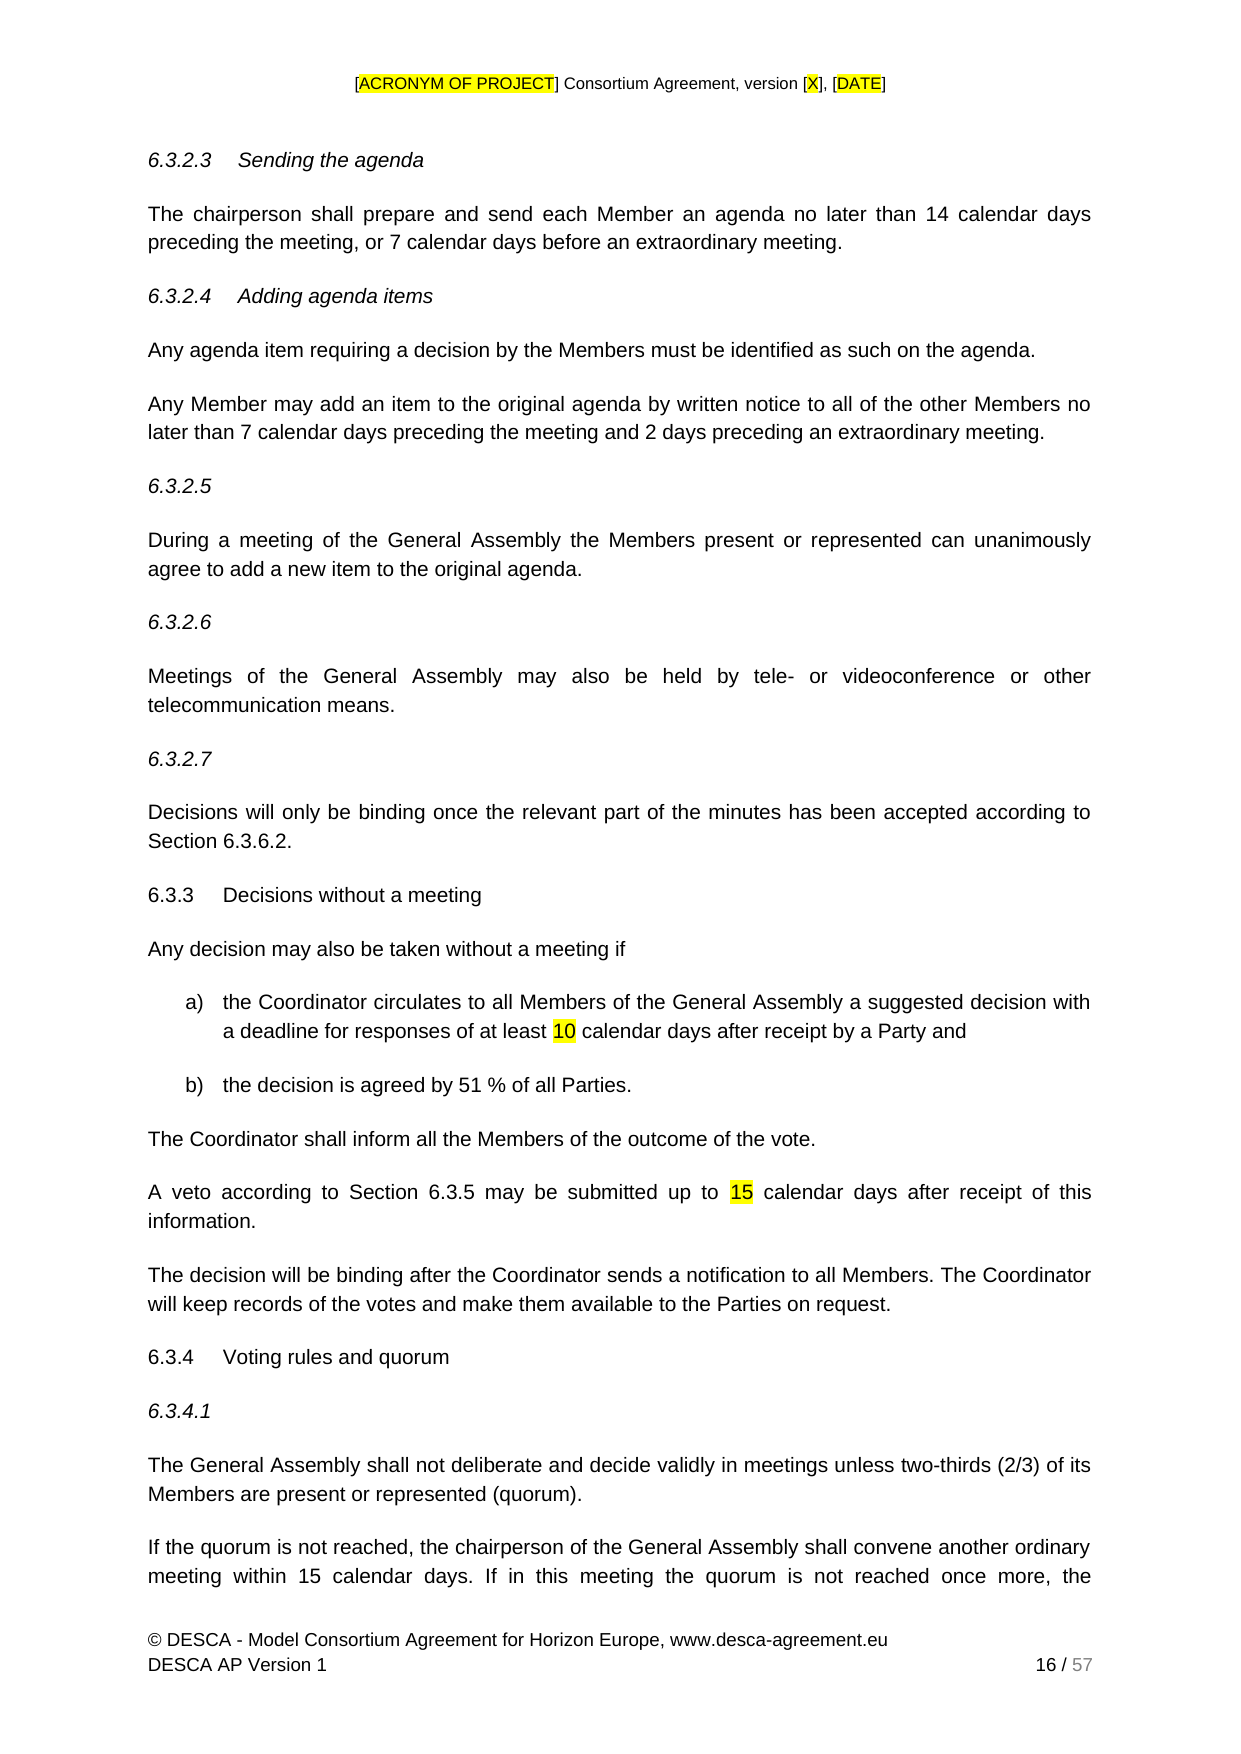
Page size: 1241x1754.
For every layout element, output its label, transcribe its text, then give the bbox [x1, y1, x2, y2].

subtitle Sending the agenda [148, 148, 1092, 172]
text The decision will be binding after the Coordinator sends a notification to all Members. The Coordinator will keep records of the votes and make them available to the Parties on request. [148, 1263, 1092, 1315]
text Any decision may also be taken without a meeting if [148, 936, 1092, 960]
subtitle Decisions without a meeting [148, 883, 1092, 907]
text Any agenda item requiring a decision by the Members must be identified as such on the agenda. [148, 338, 1092, 362]
text The chairperson shall prepare and send each Member an agenda no later than 14 calendar days preceding the meeting, or 7 calendar days before an extraordinary meeting. [148, 201, 1092, 254]
text Meetings of the General Assembly may also be held by tele- or videoconference or other telecommunication means. [148, 664, 1092, 717]
text Any Member may add an item to the original agenda by written notice to all of the other Members no later than 7 calendar days preceding the meeting and 2 days preceding an extraordinary meeting. [148, 391, 1092, 444]
list the decision is agreed by 51 % of all Parties. [185, 1073, 1092, 1097]
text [148, 1535, 1092, 1588]
text The General Assembly shall not deliberate and decide validly in meetings unless two-thirds (2/3) of its Members are present or represented (quorum). [148, 1453, 1092, 1505]
text During a meeting of the General Assembly the Members present or represented can unanimously agree to add a new item to the original agenda. [148, 528, 1092, 580]
subtitle Voting rules and quorum [148, 1345, 1092, 1369]
text A veto according to Section 6.3.5 may be submitted up to 15 calendar days after receipt of this information. [148, 1180, 1092, 1233]
list the Coordinator circulates to all Members of the General Assembly a suggested decision with a deadline for responses of at least 10 calendar days after receipt by a Party and [185, 990, 1092, 1043]
text Decisions will only be binding once the relevant part of the minutes has been accepted according to Section 6.3.6.2. [148, 800, 1092, 853]
subtitle Adding agenda items [148, 284, 1092, 308]
text The Coordinator shall inform all the Members of the outcome of the vote. [148, 1126, 1092, 1150]
